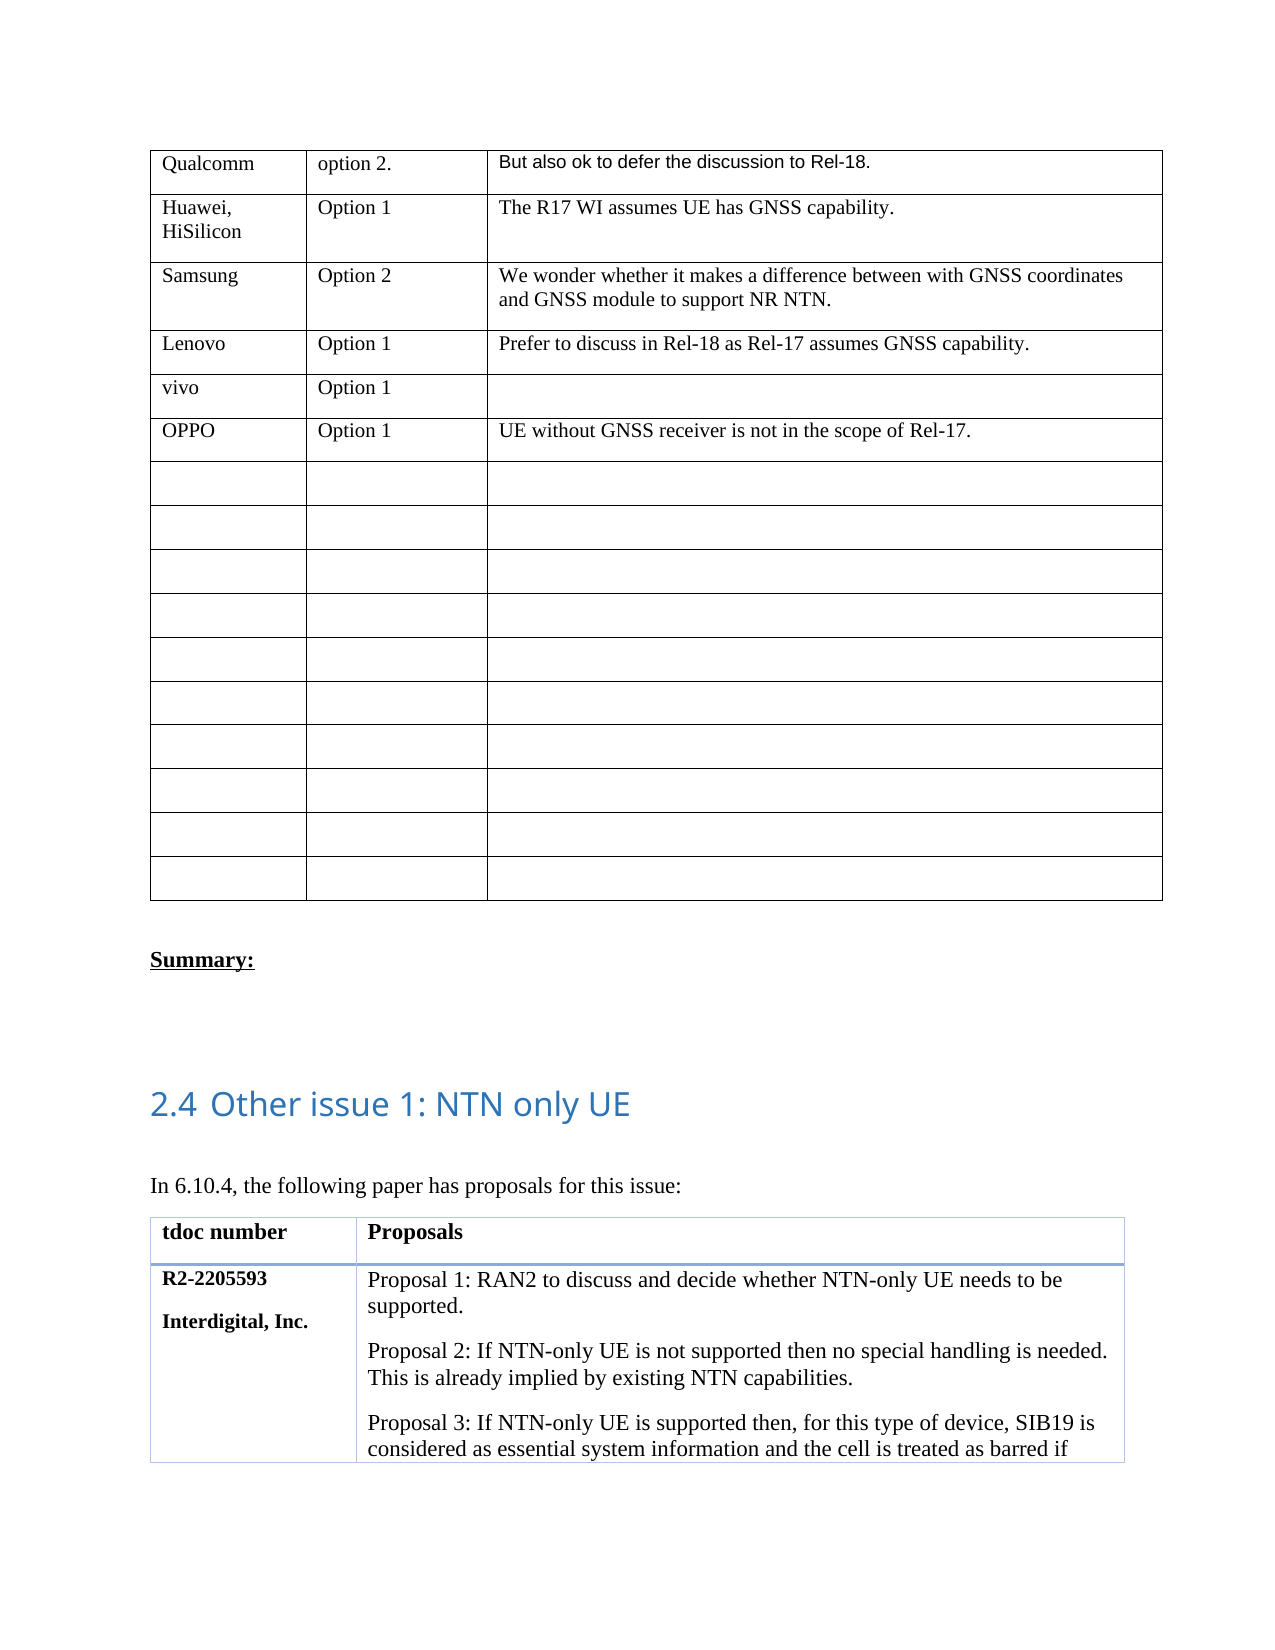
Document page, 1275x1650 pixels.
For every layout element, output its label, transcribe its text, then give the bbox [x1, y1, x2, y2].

table_cell [151, 682, 306, 724]
table_header tdoc number [151, 1218, 356, 1263]
text In 6.10.4, the following paper has proposals for this issue: [150, 1172, 1125, 1198]
table_cell option 2. [307, 151, 487, 194]
table_cell [151, 462, 306, 505]
table_header Proposals [357, 1218, 1124, 1263]
table_cell Samsung [151, 263, 306, 330]
table_cell [307, 857, 487, 900]
table_cell Option 1 [307, 331, 487, 373]
table_cell [488, 506, 1162, 549]
table_cell Lenovo [151, 331, 306, 373]
table_cell [151, 813, 306, 856]
table_cell [488, 769, 1162, 812]
table_cell [151, 594, 306, 637]
table_cell [151, 725, 306, 768]
table_cell [151, 857, 306, 900]
table_cell [488, 813, 1162, 856]
table_cell [488, 550, 1162, 593]
table_cell Option 1 [307, 375, 487, 417]
table_cell [488, 682, 1162, 724]
text Summary: [150, 946, 1125, 972]
table_cell Huawei, HiSilicon [151, 195, 306, 262]
table_cell [488, 725, 1162, 768]
table_cell UE without GNSS receiver is not in the scope of Rel-17. [488, 419, 1162, 461]
table_cell [307, 725, 487, 768]
table_cell [488, 594, 1162, 637]
table_cell [307, 813, 487, 856]
table_cell [307, 594, 487, 637]
table_cell But also ok to defer the discussion to Rel-18. [488, 151, 1162, 194]
table_cell [307, 638, 487, 681]
table_cell The R17 WI assumes UE has GNSS capability. [488, 195, 1162, 262]
table_cell [307, 769, 487, 812]
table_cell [151, 1266, 356, 1462]
table_cell OPPO [151, 419, 306, 461]
table_cell vivo [151, 375, 306, 417]
subtitle Other issue 1: NTN only UE [150, 1081, 1125, 1127]
table_cell [151, 506, 306, 549]
table_cell [488, 857, 1162, 900]
table_cell [488, 375, 1162, 417]
table_cell [488, 462, 1162, 505]
table_cell Prefer to discuss in Rel-18 as Rel-17 assumes GNSS capability. [488, 331, 1162, 373]
table_cell Option 2 [307, 263, 487, 330]
table_cell [307, 462, 487, 505]
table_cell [357, 1266, 1124, 1462]
table_cell [151, 638, 306, 681]
table_cell [488, 638, 1162, 681]
table_cell Option 1 [307, 419, 487, 461]
table_cell We wonder whether it makes a difference between with GNSS coordinates and GNSS module to support NR NTN. [488, 263, 1162, 330]
table_cell [151, 769, 306, 812]
table_cell [307, 506, 487, 549]
table_cell Qualcomm [151, 151, 306, 194]
table_cell [307, 682, 487, 724]
table_cell [151, 550, 306, 593]
table_cell Option 1 [307, 195, 487, 262]
table_cell [307, 550, 487, 593]
